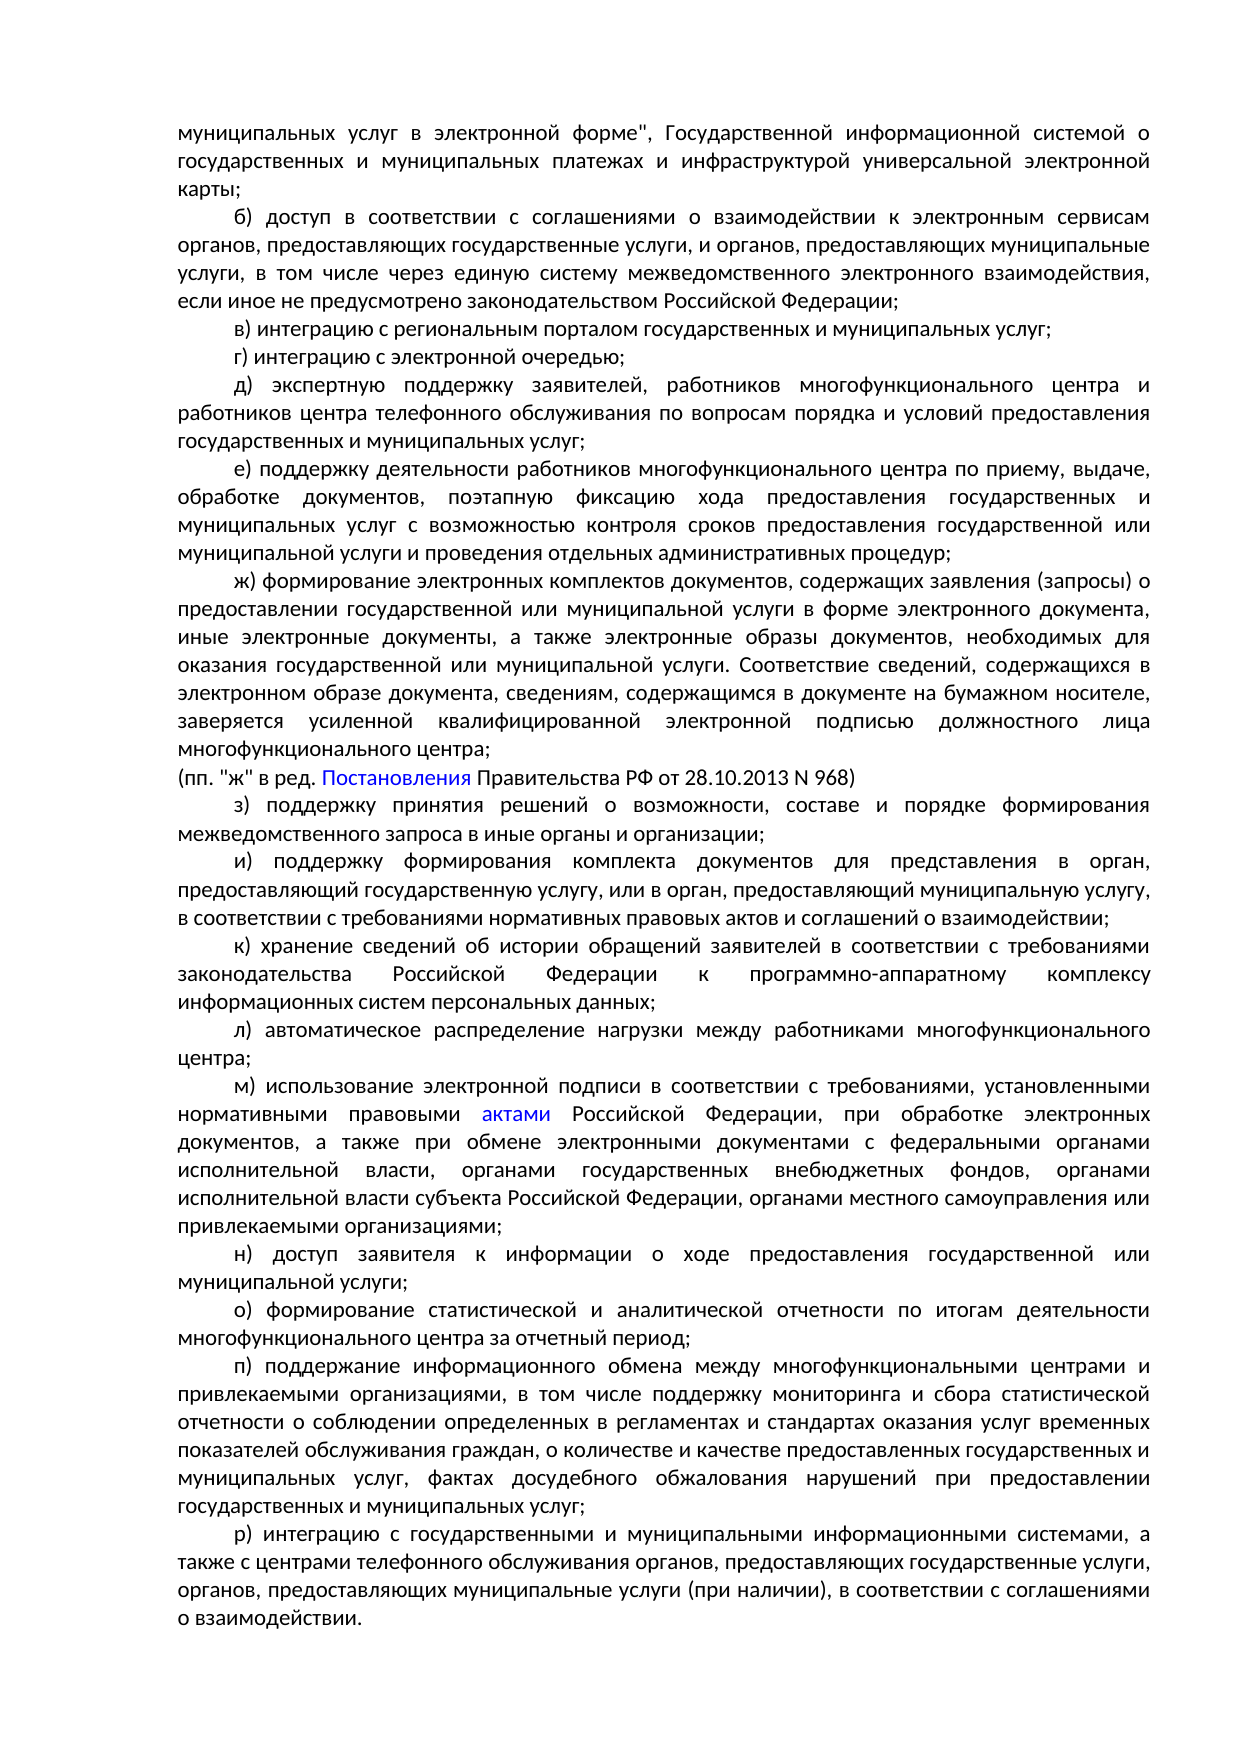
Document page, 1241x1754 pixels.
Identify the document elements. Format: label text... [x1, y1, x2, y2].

text д) экспертную поддержку заявителей, работников многофункционального центра и работников центра телефонного обслуживания по вопросам порядка и условий предоставления государственных и муниципальных услуг; [177, 370, 1152, 454]
text ж) формирование электронных комплектов документов, содержащих заявления (запросы) о предоставлении государственной или муниципальной услуги в форме электронного документа, иные электронные документы, а также электронные образы документов, необходимых для оказания государственной или муниципальной услуги. Соответствие сведений, содержащихся в электронном образе документа, сведениям, содержащимся в документе на бумажном носителе, заверяется усиленной квалифицированной электронной подписью должностного лица многофункционального центра; [177, 566, 1152, 763]
text (пп. "ж" в ред. Постановления Правительства РФ от 28.10.2013 N 968) [177, 763, 1152, 791]
text о) формирование статистической и аналитической отчетности по итогам деятельности многофункционального центра за отчетный период; [177, 1295, 1152, 1351]
text е) поддержку деятельности работников многофункционального центра по приему, выдаче, обработке документов, поэтапную фиксацию хода предоставления государственных и муниципальных услуг с возможностью контроля сроков предоставления государственной или муниципальной услуги и проведения отдельных административных процедур; [177, 454, 1152, 566]
text б) доступ в соответствии с соглашениями о взаимодействии к электронным сервисам органов, предоставляющих государственные услуги, и органов, предоставляющих муниципальные услуги, в том числе через единую систему межведомственного электронного взаимодействия, если иное не предусмотрено законодательством Российской Федерации; [177, 202, 1152, 314]
text м) использование электронной подписи в соответствии с требованиями, установленными нормативными правовыми актами Российской Федерации, при обработке электронных документов, а также при обмене электронными документами с федеральными органами исполнительной власти, органами государственных внебюджетных фондов, органами исполнительной власти субъекта Российской Федерации, органами местного самоуправления или привлекаемыми организациями; [177, 1071, 1152, 1239]
text и) поддержку формирования комплекта документов для представления в орган, предоставляющий государственную услугу, или в орган, предоставляющий муниципальную услугу, в соответствии с требованиями нормативных правовых актов и соглашений о взаимодействии; [177, 847, 1152, 931]
text з) поддержку принятия решений о возможности, составе и порядке формирования межведомственного запроса в иные органы и организации; [177, 791, 1152, 847]
text в) интеграцию с региональным порталом государственных и муниципальных услуг; [177, 314, 1152, 342]
text н) доступ заявителя к информации о ходе предоставления государственной или муниципальной услуги; [177, 1239, 1152, 1295]
text к) хранение сведений об истории обращений заявителей в соответствии с требованиями законодательства Российской Федерации к программно-аппаратному комплексу информационных систем персональных данных; [177, 931, 1152, 1015]
text л) автоматическое распределение нагрузки между работниками многофункционального центра; [177, 1015, 1152, 1071]
text п) поддержание информационного обмена между многофункциональными центрами и привлекаемыми организациями, в том числе поддержку мониторинга и сбора статистической отчетности о соблюдении определенных в регламентах и стандартах оказания услуг временных показателей обслуживания граждан, о количестве и качестве предоставленных государственных и муниципальных услуг, фактах досудебного обжалования нарушений при предоставлении государственных и муниципальных услуг; [177, 1351, 1152, 1519]
text г) интеграцию с электронной очередью; [177, 342, 1152, 370]
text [177, 118, 1152, 202]
text р) интеграцию с государственными и муниципальными информационными системами, а также с центрами телефонного обслуживания органов, предоставляющих государственные услуги, органов, предоставляющих муниципальные услуги (при наличии), в соответствии с соглашениями о взаимодействии. [177, 1519, 1152, 1631]
